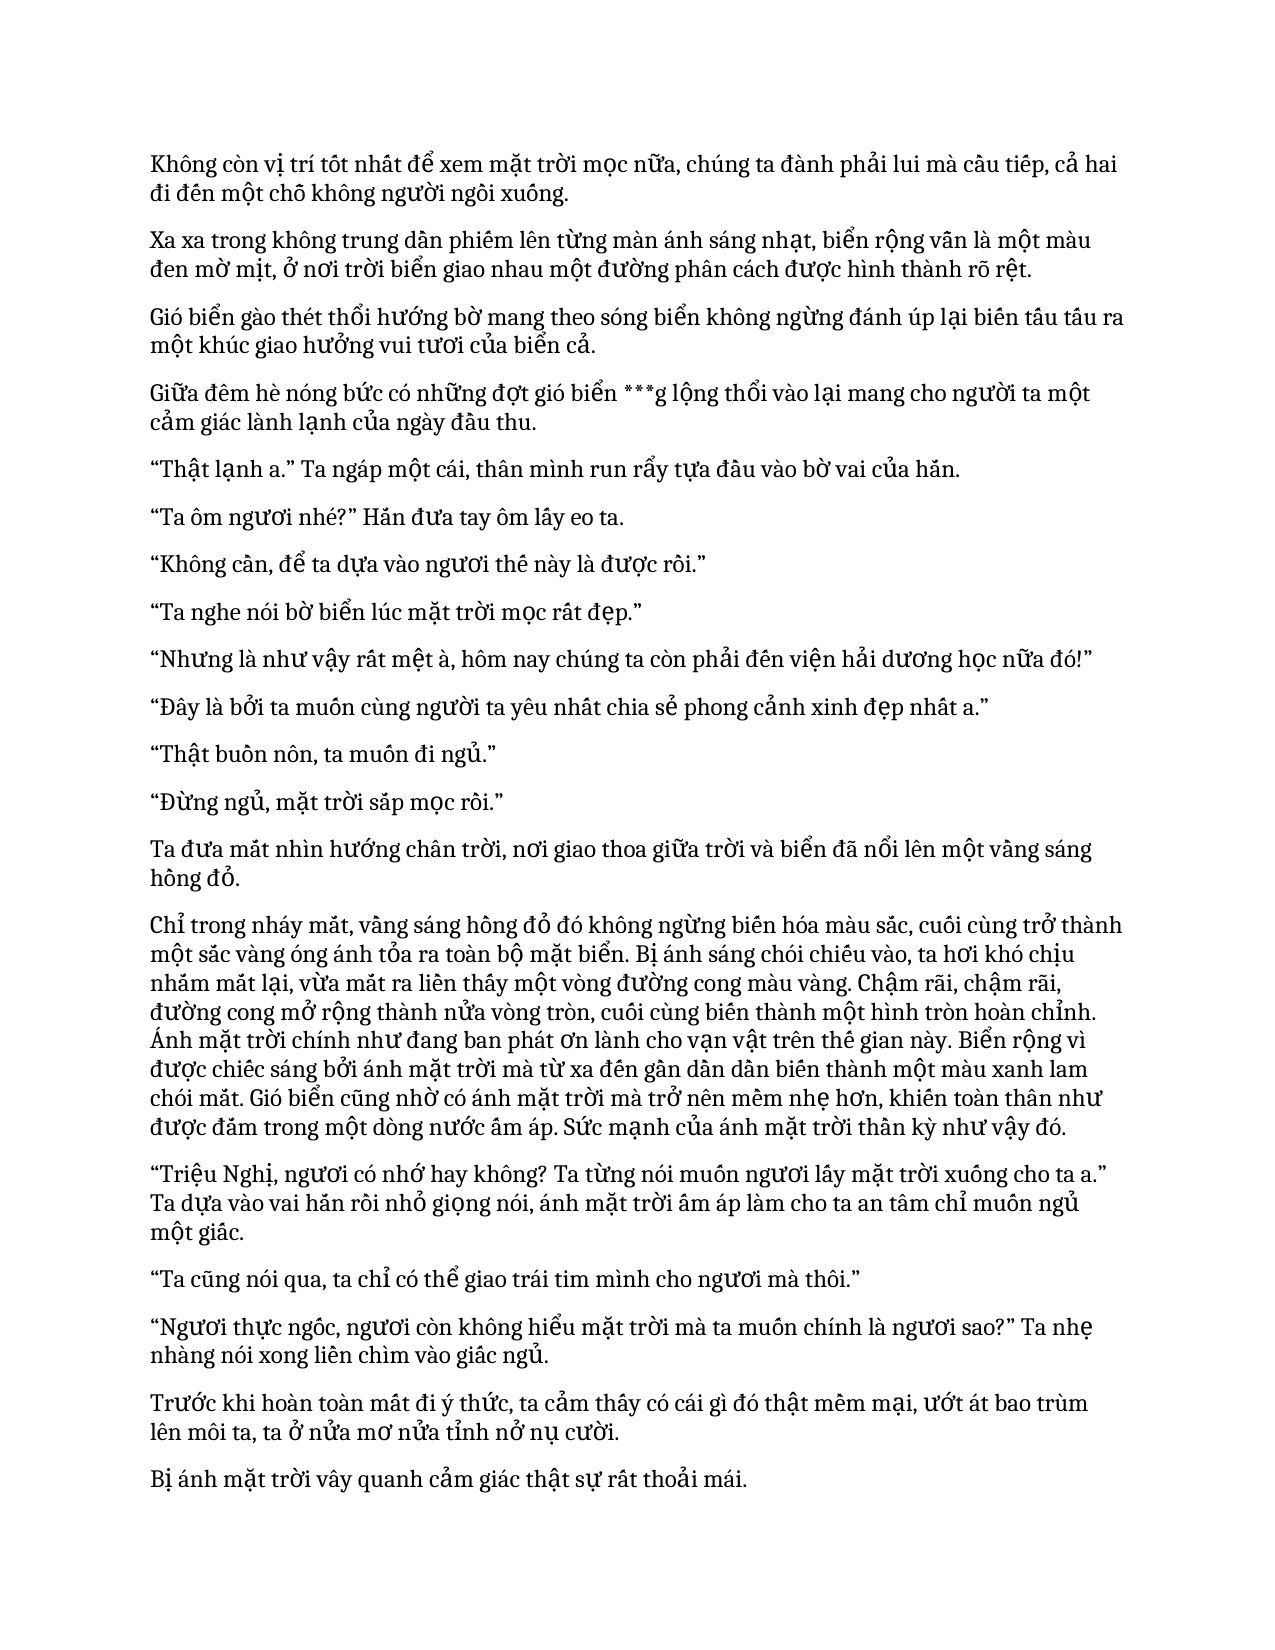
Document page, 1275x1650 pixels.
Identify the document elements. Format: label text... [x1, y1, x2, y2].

text Trước khi hoàn toàn mất đi ý thức, ta cảm thấy có cái gì đó thật mềm mại, ướt át bao trùm lên môi ta, ta ở nửa mơ nửa tỉnh nở nụ cười. [150, 1389, 1125, 1446]
text Gió biển gào thét thổi hướng bờ mang theo sóng biển không ngừng đánh úp lại biến tấu tấu ra một khúc giao hưởng vui tươi của biển cả. [150, 302, 1125, 360]
text “Ta ôm ngươi nhé?” Hắn đưa tay ôm lấy eo ta. [150, 502, 1125, 531]
text “Thật buồn nôn, ta muốn đi ngủ.” [150, 740, 1125, 769]
text Chỉ trong nháy mắt, vầng sáng hồng đỏ đó không ngừng biến hóa màu sắc, cuối cùng trở thành một sắc vàng óng ánh tỏa ra toàn bộ mặt biển. Bị ánh sáng chói chiếu vào, ta hơi khó chịu nhắm mắt lại, vừa mắt ra liền thấy một vòng đường cong màu vàng. Chậm rãi, chậm rãi, đường cong mở rộng thành nửa vòng tròn, cuối cùng biến thành một hình tròn hoàn chỉnh. Ánh mặt trời chính như đang ban phát ơn lành cho vạn vật trên thế gian này. Biển rộng vì được chiếc sáng bởi ánh mặt trời mà từ xa đến gần dần dần biến thành một màu xanh lam chói mắt. Gió biển cũng nhờ có ánh mặt trời mà trở nên mềm nhẹ hơn, khiến toàn thân như được đắm trong một dòng nước ấm áp. Sức mạnh của ánh mặt trời thần kỳ như vậy đó. [150, 911, 1125, 1141]
text “Ta cũng nói qua, ta chỉ có thể giao trái tim mình cho ngươi mà thôi.” [150, 1265, 1125, 1294]
text “Triệu Nghị, ngươi có nhớ hay không? Ta từng nói muốn ngươi lấy mặt trời xuống cho ta a.” Ta dựa vào vai hắn rồi nhỏ giọng nói, ánh mặt trời ấm áp làm cho ta an tâm chỉ muốn ngủ một giấc. [150, 1160, 1125, 1246]
text “Thật lạnh a.” Ta ngáp một cái, thân mình run rẩy tựa đầu vào bờ vai của hắn. [150, 455, 1125, 484]
text “Ta nghe nói bờ biển lúc mặt trời mọc rất đẹp.” [150, 597, 1125, 626]
text Bị ánh mặt trời vây quanh cảm giác thật sự rất thoải mái. [150, 1465, 1125, 1494]
text Ta đưa mắt nhìn hướng chân trời, nơi giao thoa giữa trời và biển đã nổi lên một vầng sáng hồng đỏ. [150, 835, 1125, 892]
text “Ngươi thực ngốc, ngươi còn không hiểu mặt trời mà ta muốn chính là ngươi sao?” Ta nhẹ nhàng nói xong liền chìm vào giấc ngủ. [150, 1312, 1125, 1370]
text “Nhưng là như vậy rất mệt à, hôm nay chúng ta còn phải đến viện hải dương học nữa đó!” [150, 645, 1125, 674]
text Xa xa trong không trung dần phiếm lên từng màn ánh sáng nhạt, biển rộng vẫn là một màu đen mờ mịt, ở nơi trời biển giao nhau một đường phân cách được hình thành rõ rệt. [150, 226, 1125, 284]
text “Đừng ngủ, mặt trời sắp mọc rồi.” [150, 787, 1125, 816]
text “Đây là bởi ta muốn cùng người ta yêu nhất chia sẻ phong cảnh xinh đẹp nhất a.” [150, 692, 1125, 721]
text Giữa đêm hè nóng bức có những đợt gió biển ***g lộng thổi vào lại mang cho người ta một cảm giác lành lạnh của ngày đầu thu. [150, 379, 1125, 436]
text Không còn vị trí tốt nhất để xem mặt trời mọc nữa, chúng ta đành phải lui mà cầu tiếp, cả hai đi đến một chỗ không người ngồi xuống. [150, 150, 1125, 207]
text “Không cần, để ta dựa vào ngươi thế này là được rồi.” [150, 550, 1125, 579]
